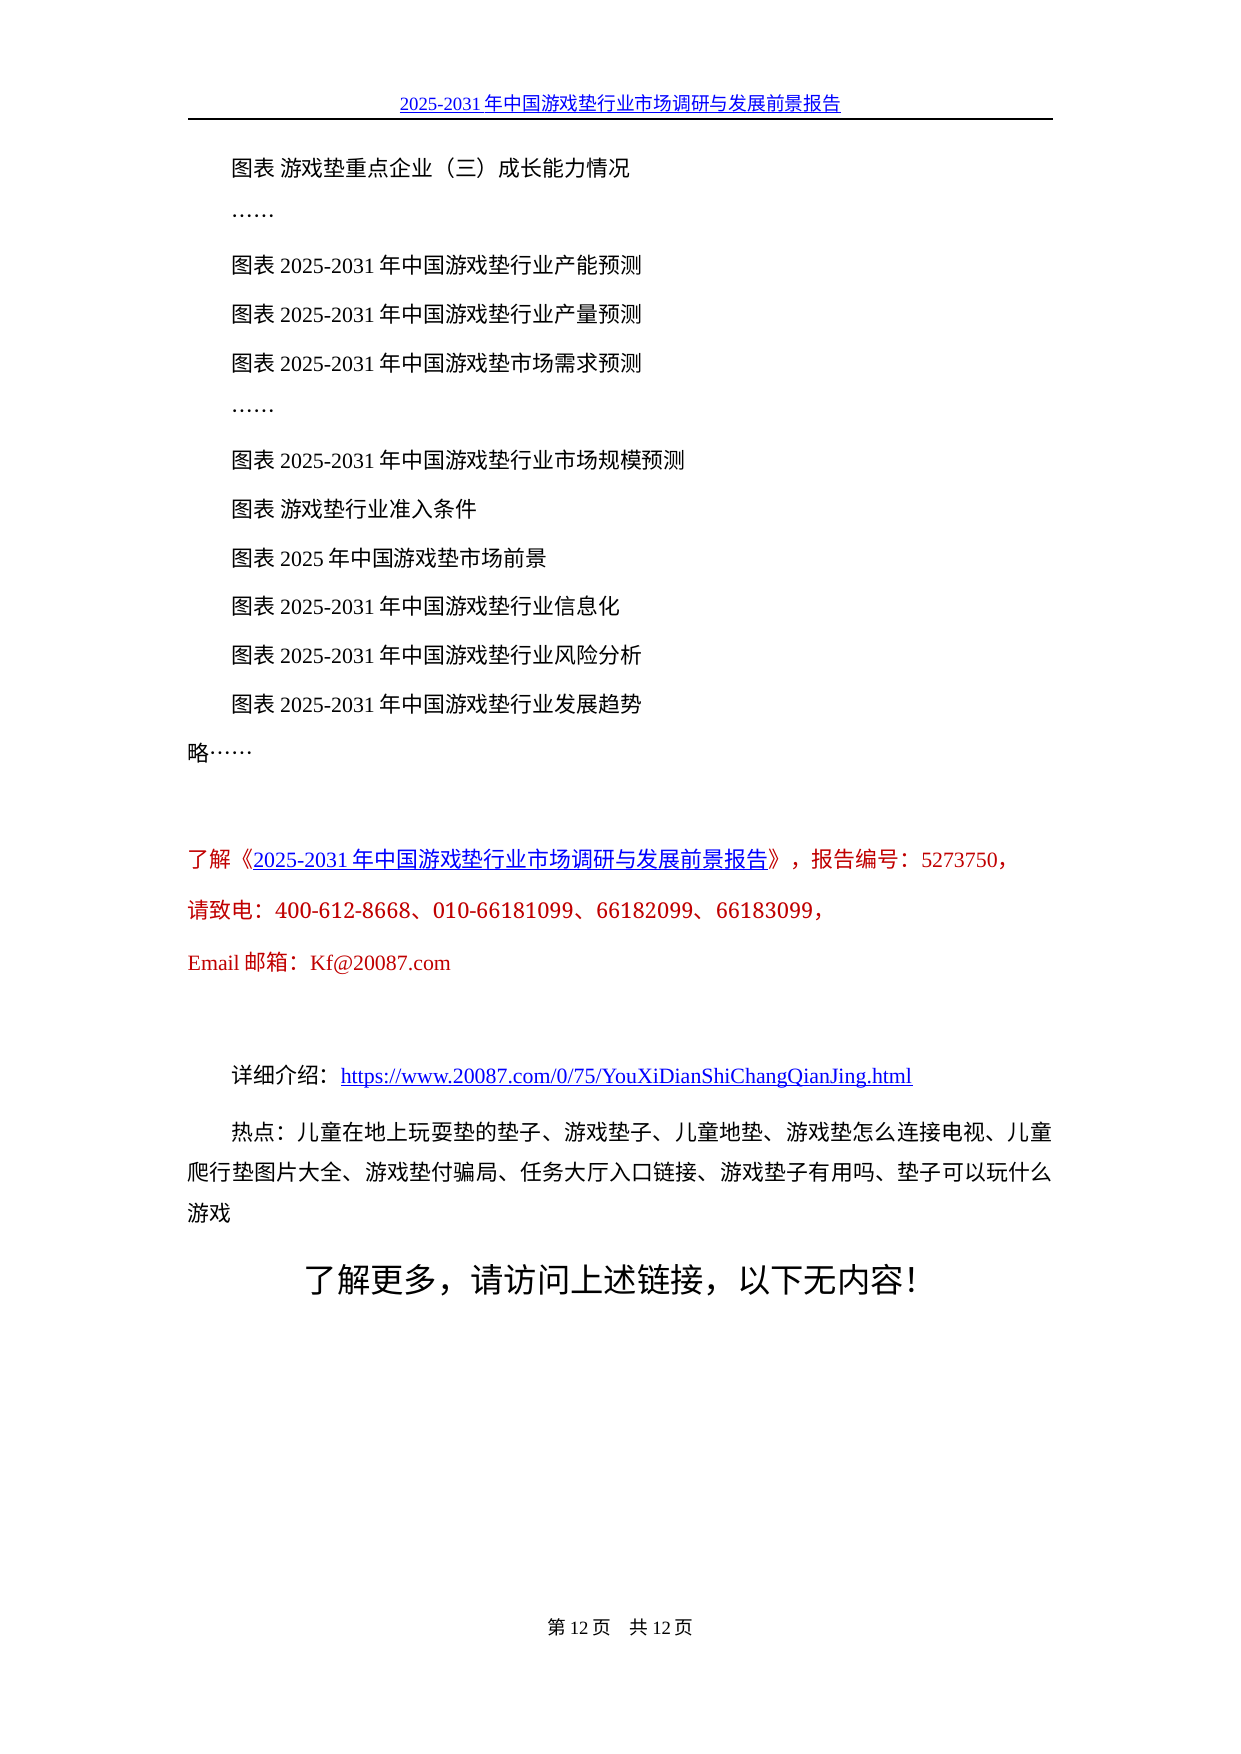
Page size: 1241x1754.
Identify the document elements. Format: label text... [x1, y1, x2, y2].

title 了解更多，请访问上述链接，以下无内容！ [187, 1246, 1053, 1311]
text 详细介绍：https://www.20087.com/0/75/YouXiDianShiChangQianJing.html [187, 1058, 1053, 1090]
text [187, 150, 1053, 768]
text 热点：儿童在地上玩耍垫的垫子、游戏垫子、儿童地垫、游戏垫怎么连接电视、儿童爬行垫图片大全、游戏垫付骗局、任务大厅入口链接、游戏垫子有用吗、垫子可以玩什么游戏 [187, 1114, 1053, 1228]
text 了解《2025-2031年中国游戏垫行业市场调研与发展前景报告》，报告编号：5273750， [187, 842, 1053, 874]
text Email邮箱：Kf@20087.com [187, 945, 1053, 977]
text 请致电：400-612-8668、010-66181099、66182099、66183099， [187, 893, 1053, 926]
